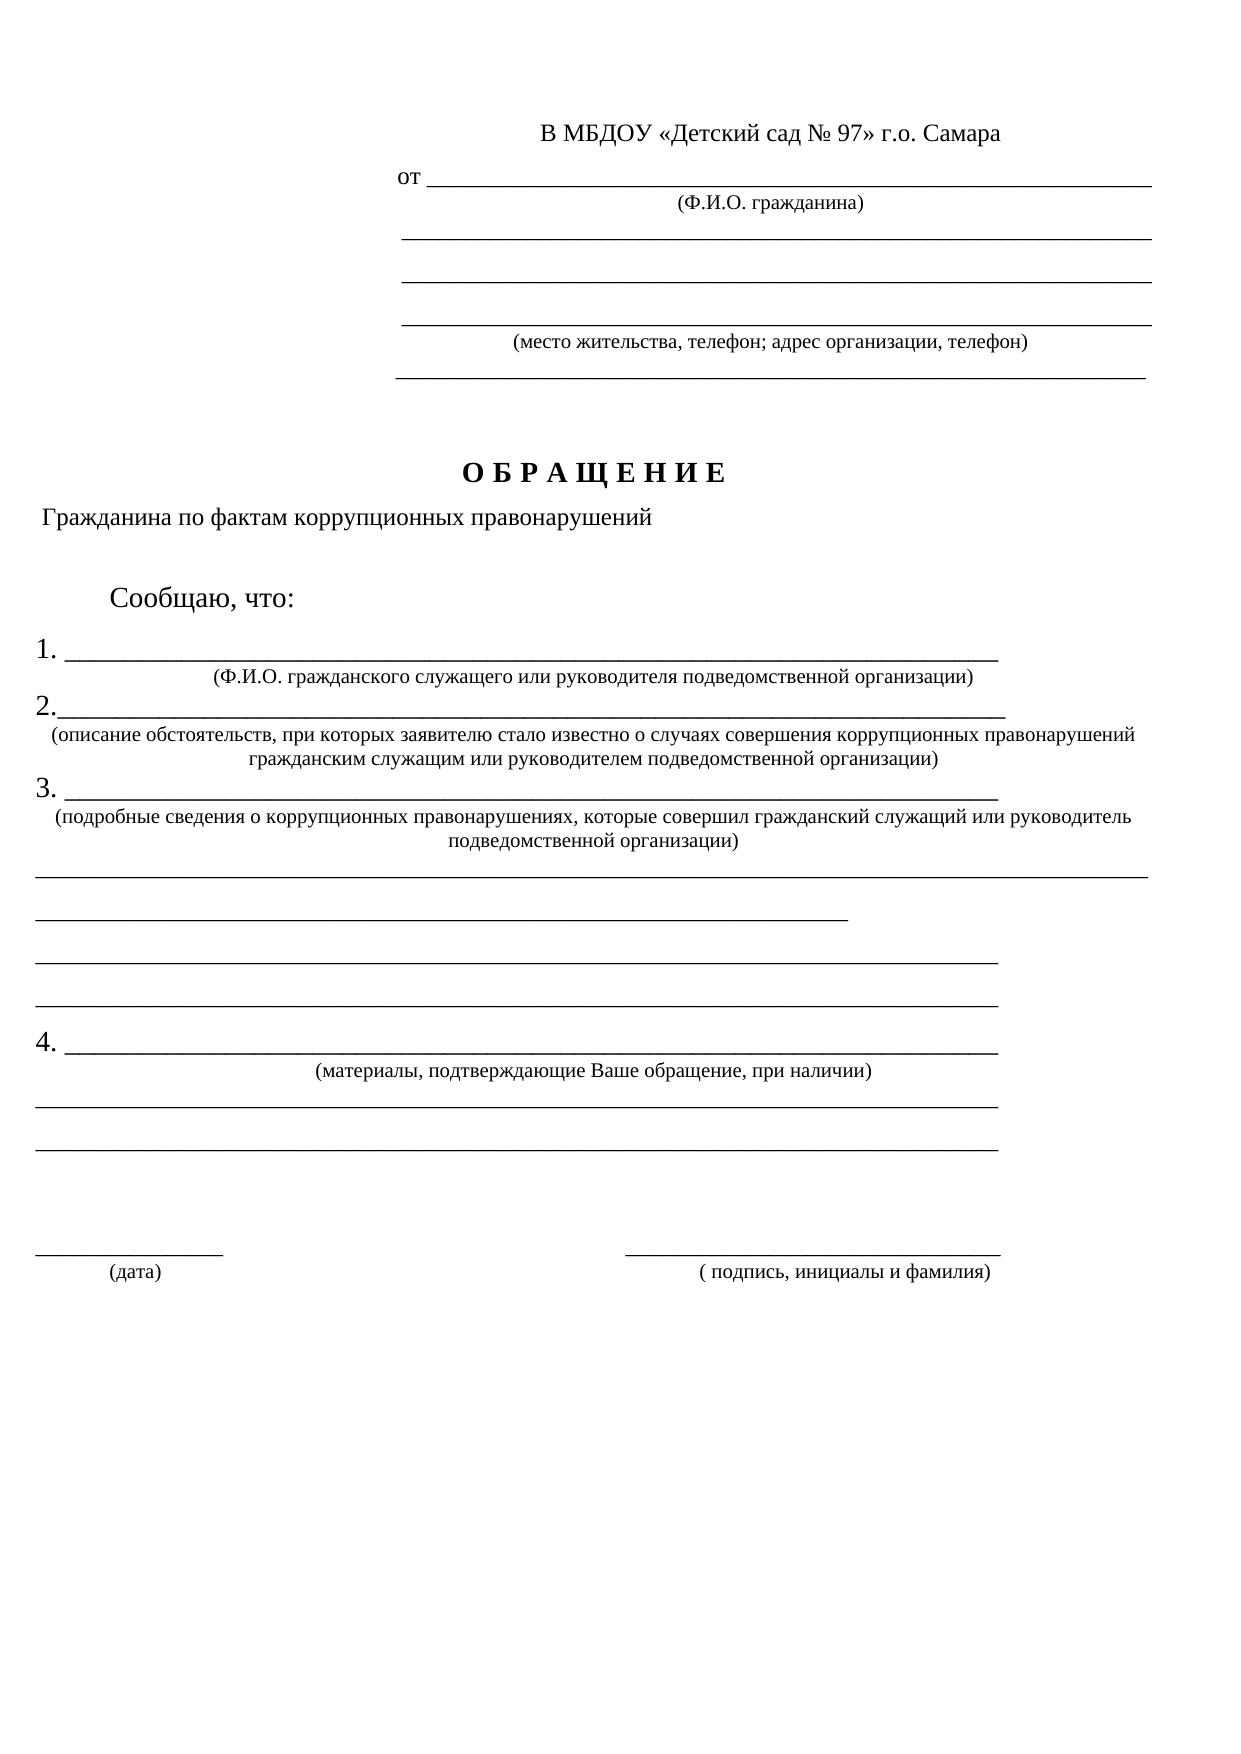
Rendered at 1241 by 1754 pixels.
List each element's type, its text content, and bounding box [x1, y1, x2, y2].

text (Ф.И.О. гражданина) [389, 190, 1152, 214]
text _____________________________________________________________________________ [35, 1082, 1152, 1111]
text _____________________________________________________________________________ [35, 938, 1152, 967]
text 2._________________________________________________________________ [35, 688, 1152, 722]
text (дата) ( подпись, инициалы и фамилия) [35, 1259, 1152, 1283]
text ________________________________________________________________________________________________________________________ [389, 214, 1152, 286]
text __________________________________________________________________________________________________________________________________________________________ [35, 852, 1152, 923]
text (описание обстоятельств, при которых заявителю стало известно о случаях совершения коррупционных правонарушений гражданским служащим или руководителем подведомственной организации) [35, 722, 1152, 770]
text _______________ ______________________________ [35, 1231, 1152, 1259]
text 4. ________________________________________________________________ [35, 1024, 1152, 1058]
text 3. ________________________________________________________________ [35, 770, 1152, 803]
text _____________________________________________________________________________ [35, 981, 1152, 1010]
text от __________________________________________________________ [389, 161, 1152, 190]
text _____________________________________________________________________________ [35, 1125, 1152, 1154]
text (подробные сведения о коррупционных правонарушениях, которые совершил гражданский служащий или руководитель подведомственной организации) [35, 803, 1152, 852]
text В МБДОУ «Детский сад № 97» г.о. Самара [389, 118, 1152, 147]
text ____________________________________________________________ [389, 353, 1152, 382]
text ОБРАЩЕНИЕ [35, 456, 1152, 489]
text Гражданина по фактам коррупционных правонарушений [35, 502, 1152, 530]
text 1. ________________________________________________________________ [35, 631, 1152, 664]
text (Ф.И.О. гражданского служащего или руководителя подведомственной организации) [35, 664, 1152, 688]
text Сообщаю, что: [35, 580, 1152, 614]
text (материалы, подтверждающие Ваше обращение, при наличии) [35, 1058, 1152, 1082]
text ____________________________________________________________ [389, 300, 1152, 329]
text (место жительства, телефон; адрес организации, телефон) [389, 329, 1152, 353]
